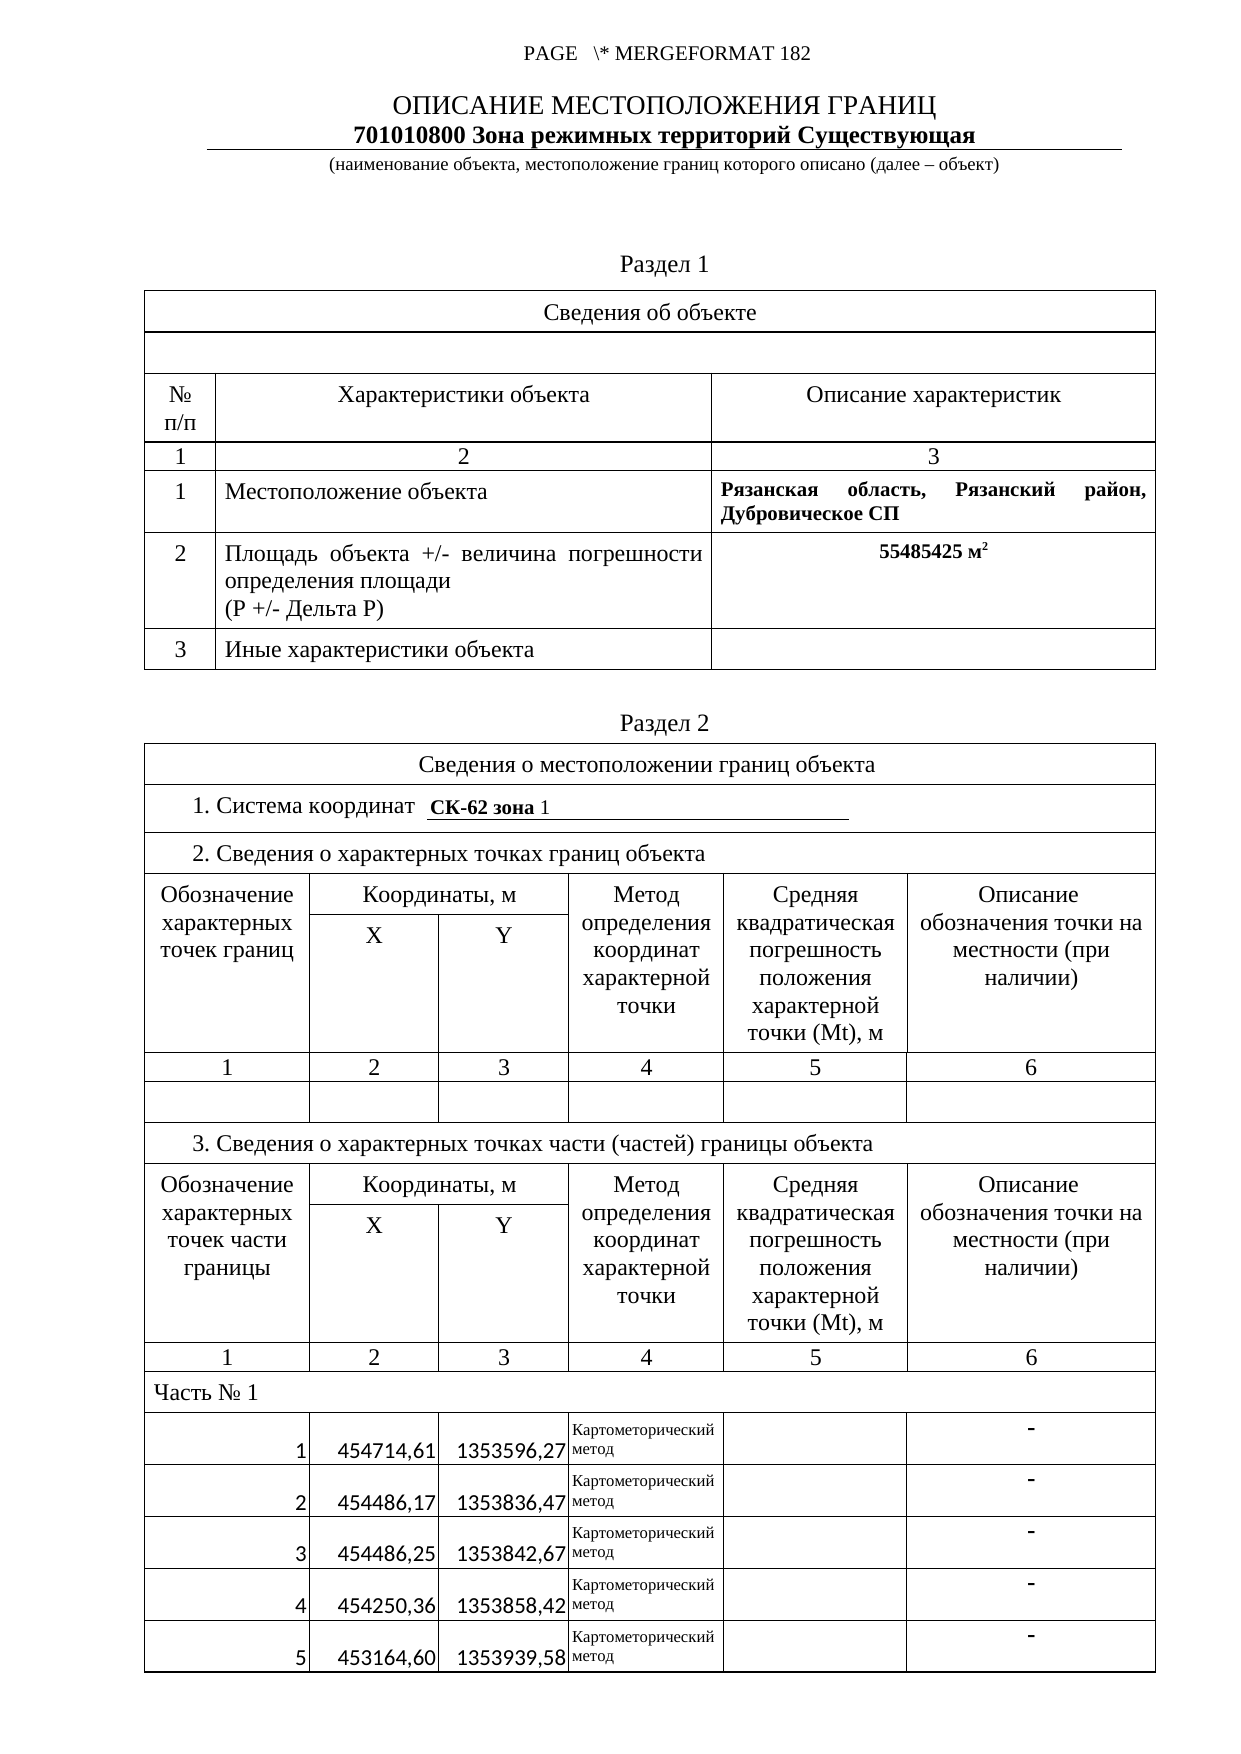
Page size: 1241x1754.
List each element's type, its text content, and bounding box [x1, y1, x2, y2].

text ОПИСАНИЕ МЕСТОПОЛОЖЕНИЯ ГРАНИЦ [148, 89, 1181, 121]
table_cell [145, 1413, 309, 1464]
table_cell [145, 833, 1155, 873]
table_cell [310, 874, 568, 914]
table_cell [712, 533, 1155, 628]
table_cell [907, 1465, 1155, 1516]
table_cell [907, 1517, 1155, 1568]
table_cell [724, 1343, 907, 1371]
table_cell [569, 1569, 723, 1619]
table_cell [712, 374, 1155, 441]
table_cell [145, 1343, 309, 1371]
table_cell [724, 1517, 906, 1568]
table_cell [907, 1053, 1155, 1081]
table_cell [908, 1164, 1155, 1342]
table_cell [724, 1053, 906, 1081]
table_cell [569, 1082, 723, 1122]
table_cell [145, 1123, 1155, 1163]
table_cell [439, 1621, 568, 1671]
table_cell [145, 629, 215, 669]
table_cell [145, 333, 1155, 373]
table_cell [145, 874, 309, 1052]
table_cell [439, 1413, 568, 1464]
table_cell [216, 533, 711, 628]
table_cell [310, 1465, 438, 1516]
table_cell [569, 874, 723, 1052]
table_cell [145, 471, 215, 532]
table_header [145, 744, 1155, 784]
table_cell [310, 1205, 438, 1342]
text (наименование объекта, местоположение границ которого описано (далее – объект) [207, 150, 1122, 174]
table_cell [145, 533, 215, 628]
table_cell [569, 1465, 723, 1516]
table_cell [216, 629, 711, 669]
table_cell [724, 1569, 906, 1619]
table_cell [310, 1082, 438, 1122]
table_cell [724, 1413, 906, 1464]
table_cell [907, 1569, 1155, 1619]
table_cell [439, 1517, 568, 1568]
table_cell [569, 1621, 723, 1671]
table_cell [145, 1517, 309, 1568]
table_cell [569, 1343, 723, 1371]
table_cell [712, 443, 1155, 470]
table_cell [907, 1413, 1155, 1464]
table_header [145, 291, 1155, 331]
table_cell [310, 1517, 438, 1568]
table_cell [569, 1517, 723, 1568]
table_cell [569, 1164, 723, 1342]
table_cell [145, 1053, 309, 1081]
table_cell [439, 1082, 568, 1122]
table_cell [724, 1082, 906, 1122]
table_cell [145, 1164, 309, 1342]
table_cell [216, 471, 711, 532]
text 701010800 Зона режимных территорий Существующая [207, 121, 1122, 149]
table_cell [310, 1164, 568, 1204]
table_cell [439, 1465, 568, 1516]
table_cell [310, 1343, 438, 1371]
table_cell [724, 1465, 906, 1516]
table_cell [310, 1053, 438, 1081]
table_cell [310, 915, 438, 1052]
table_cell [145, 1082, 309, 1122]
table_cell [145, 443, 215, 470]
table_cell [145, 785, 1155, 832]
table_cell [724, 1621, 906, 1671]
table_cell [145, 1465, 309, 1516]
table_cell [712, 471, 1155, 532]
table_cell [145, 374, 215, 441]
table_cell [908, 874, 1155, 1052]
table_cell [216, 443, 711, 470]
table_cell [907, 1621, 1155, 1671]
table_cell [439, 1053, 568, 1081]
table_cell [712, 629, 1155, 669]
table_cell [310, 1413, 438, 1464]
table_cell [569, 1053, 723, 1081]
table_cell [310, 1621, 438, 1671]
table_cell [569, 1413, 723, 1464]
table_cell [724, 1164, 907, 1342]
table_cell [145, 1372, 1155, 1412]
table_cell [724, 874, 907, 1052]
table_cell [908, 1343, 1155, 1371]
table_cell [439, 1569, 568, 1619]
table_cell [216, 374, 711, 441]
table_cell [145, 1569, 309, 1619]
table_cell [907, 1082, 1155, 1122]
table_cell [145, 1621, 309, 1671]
text Раздел 2 [148, 708, 1181, 736]
text Раздел 1 [148, 249, 1181, 278]
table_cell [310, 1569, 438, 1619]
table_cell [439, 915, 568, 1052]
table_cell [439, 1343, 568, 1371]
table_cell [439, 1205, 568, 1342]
